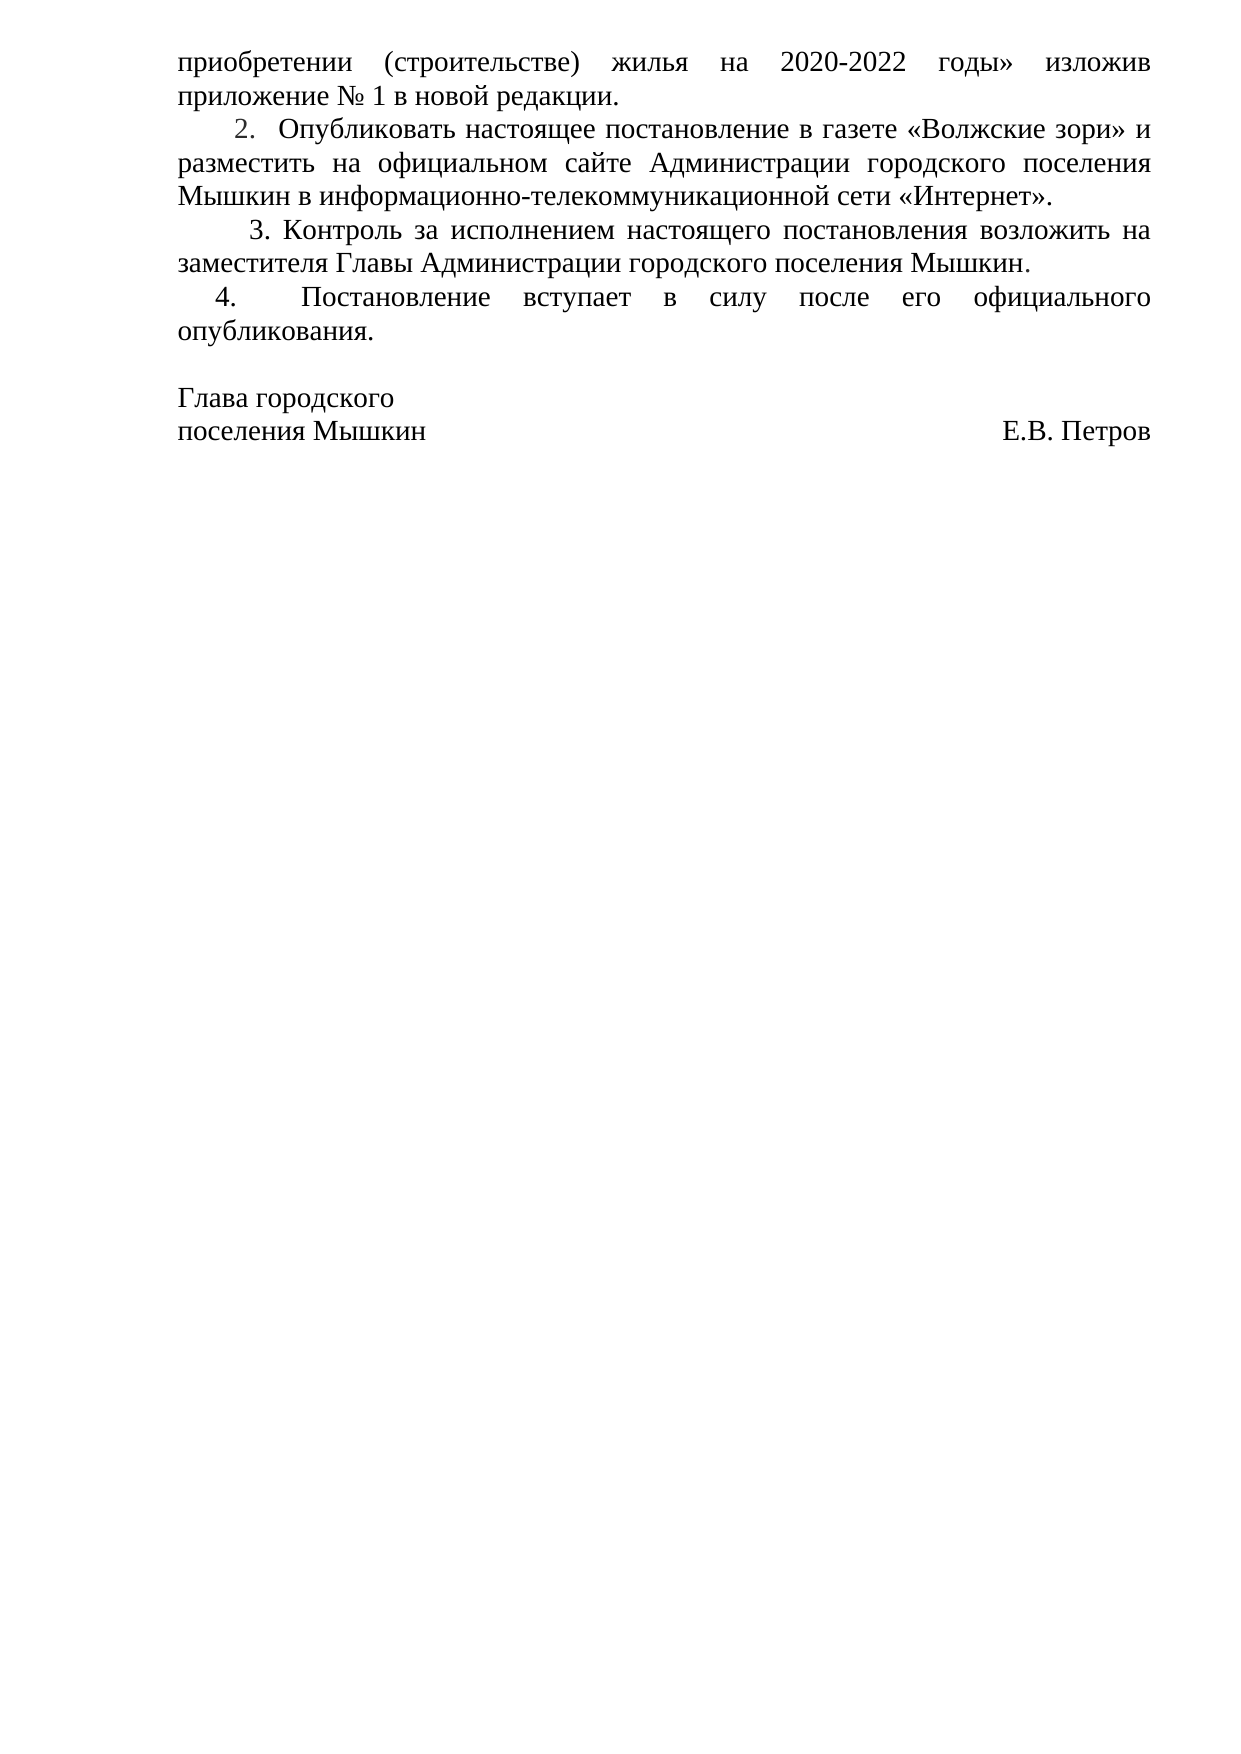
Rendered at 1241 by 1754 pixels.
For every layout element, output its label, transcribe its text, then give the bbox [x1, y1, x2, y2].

text Глава городского [177, 380, 1152, 413]
text поселения Мышкин Е.В. Петров [177, 413, 1152, 447]
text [177, 44, 1152, 111]
text 3. Контроль за исполнением настоящего постановления возложить на заместителя Главы Администрации городского поселения Мышкин. [177, 212, 1152, 279]
text 2. Опубликовать настоящее постановление в газете «Волжские зори» и разместить на официальном сайте Администрации городского поселения Мышкин в информационно-телекоммуникационной сети «Интернет». [177, 111, 1152, 212]
text 4. Постановление вступает в силу после его официального опубликования. [177, 279, 1152, 346]
